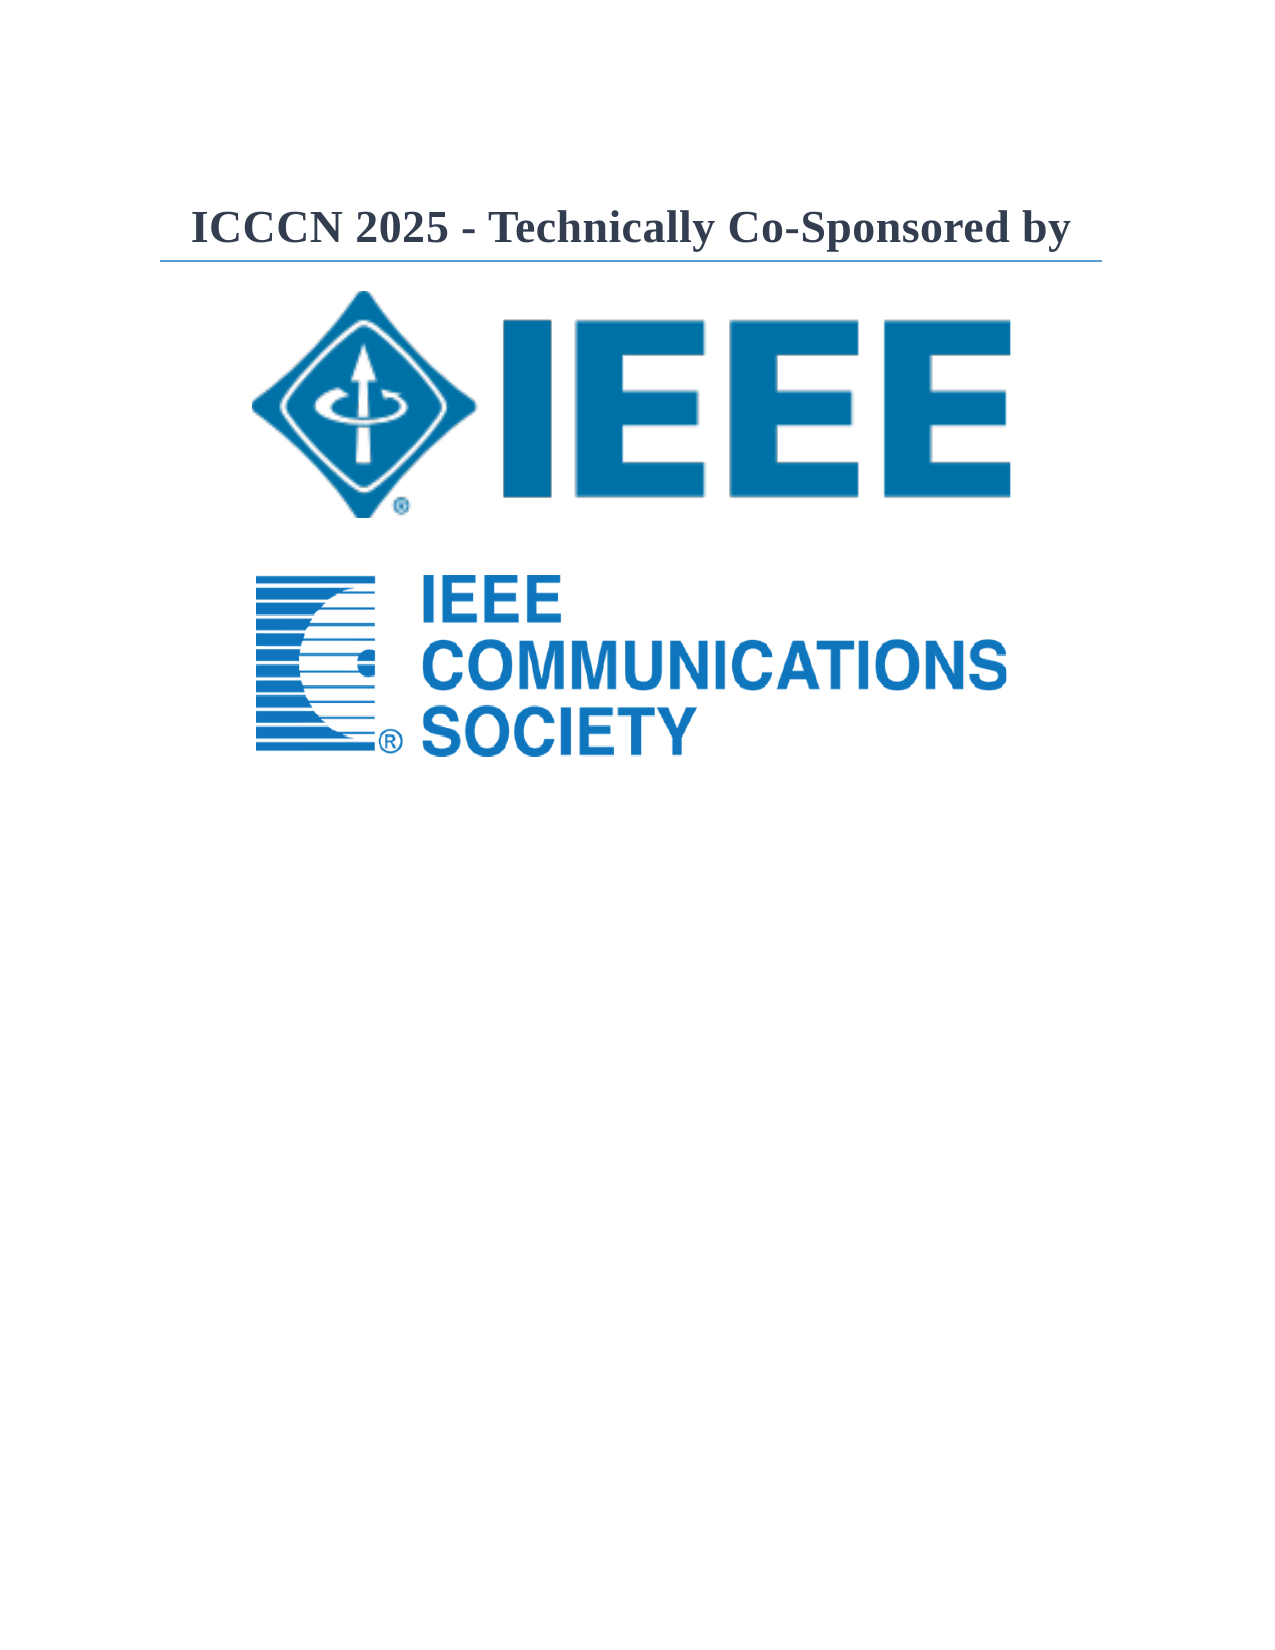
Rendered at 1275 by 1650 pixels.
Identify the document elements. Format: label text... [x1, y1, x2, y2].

text ICCCN 2025 - Technically Co-Sponsored by [160, 199, 1102, 260]
picture [256, 575, 1007, 757]
